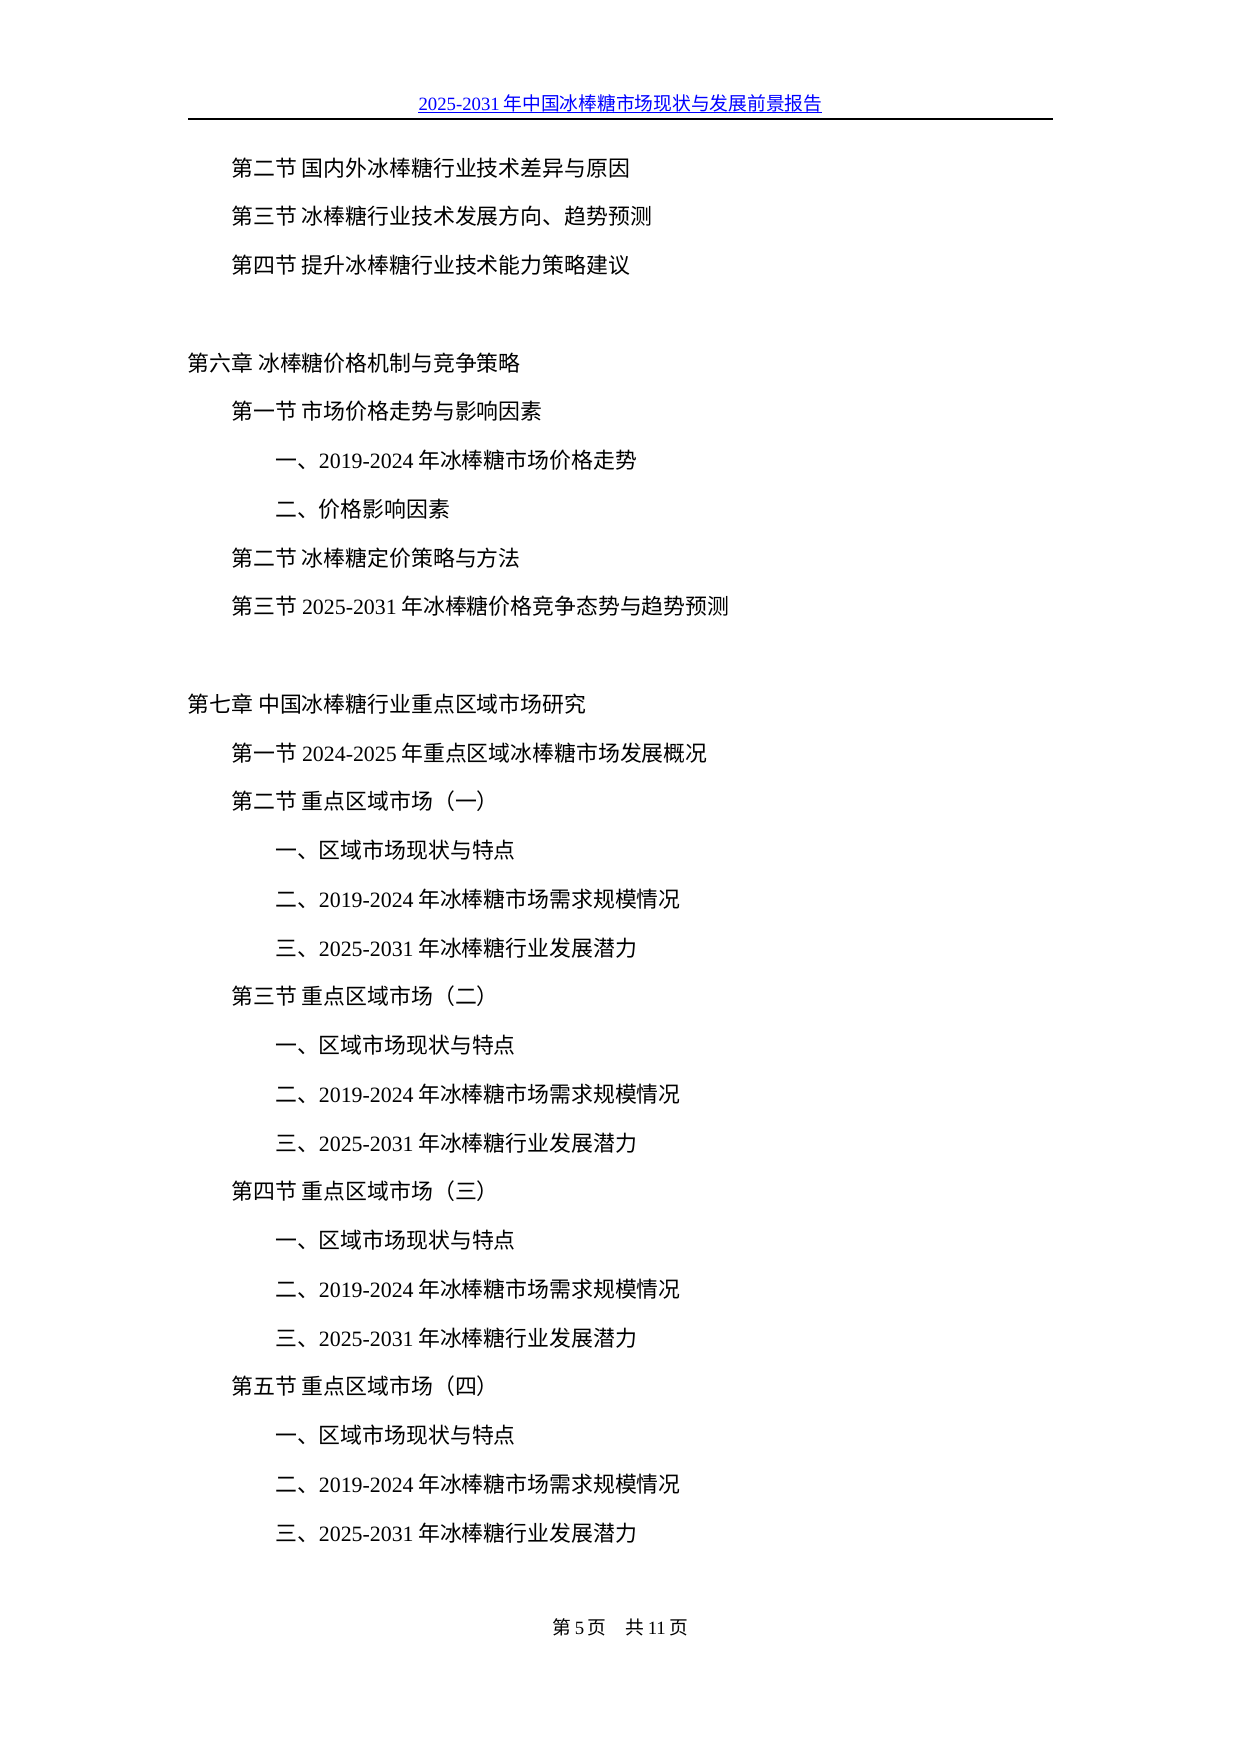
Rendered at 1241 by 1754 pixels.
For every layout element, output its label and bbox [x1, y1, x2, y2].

text [187, 150, 1053, 1548]
